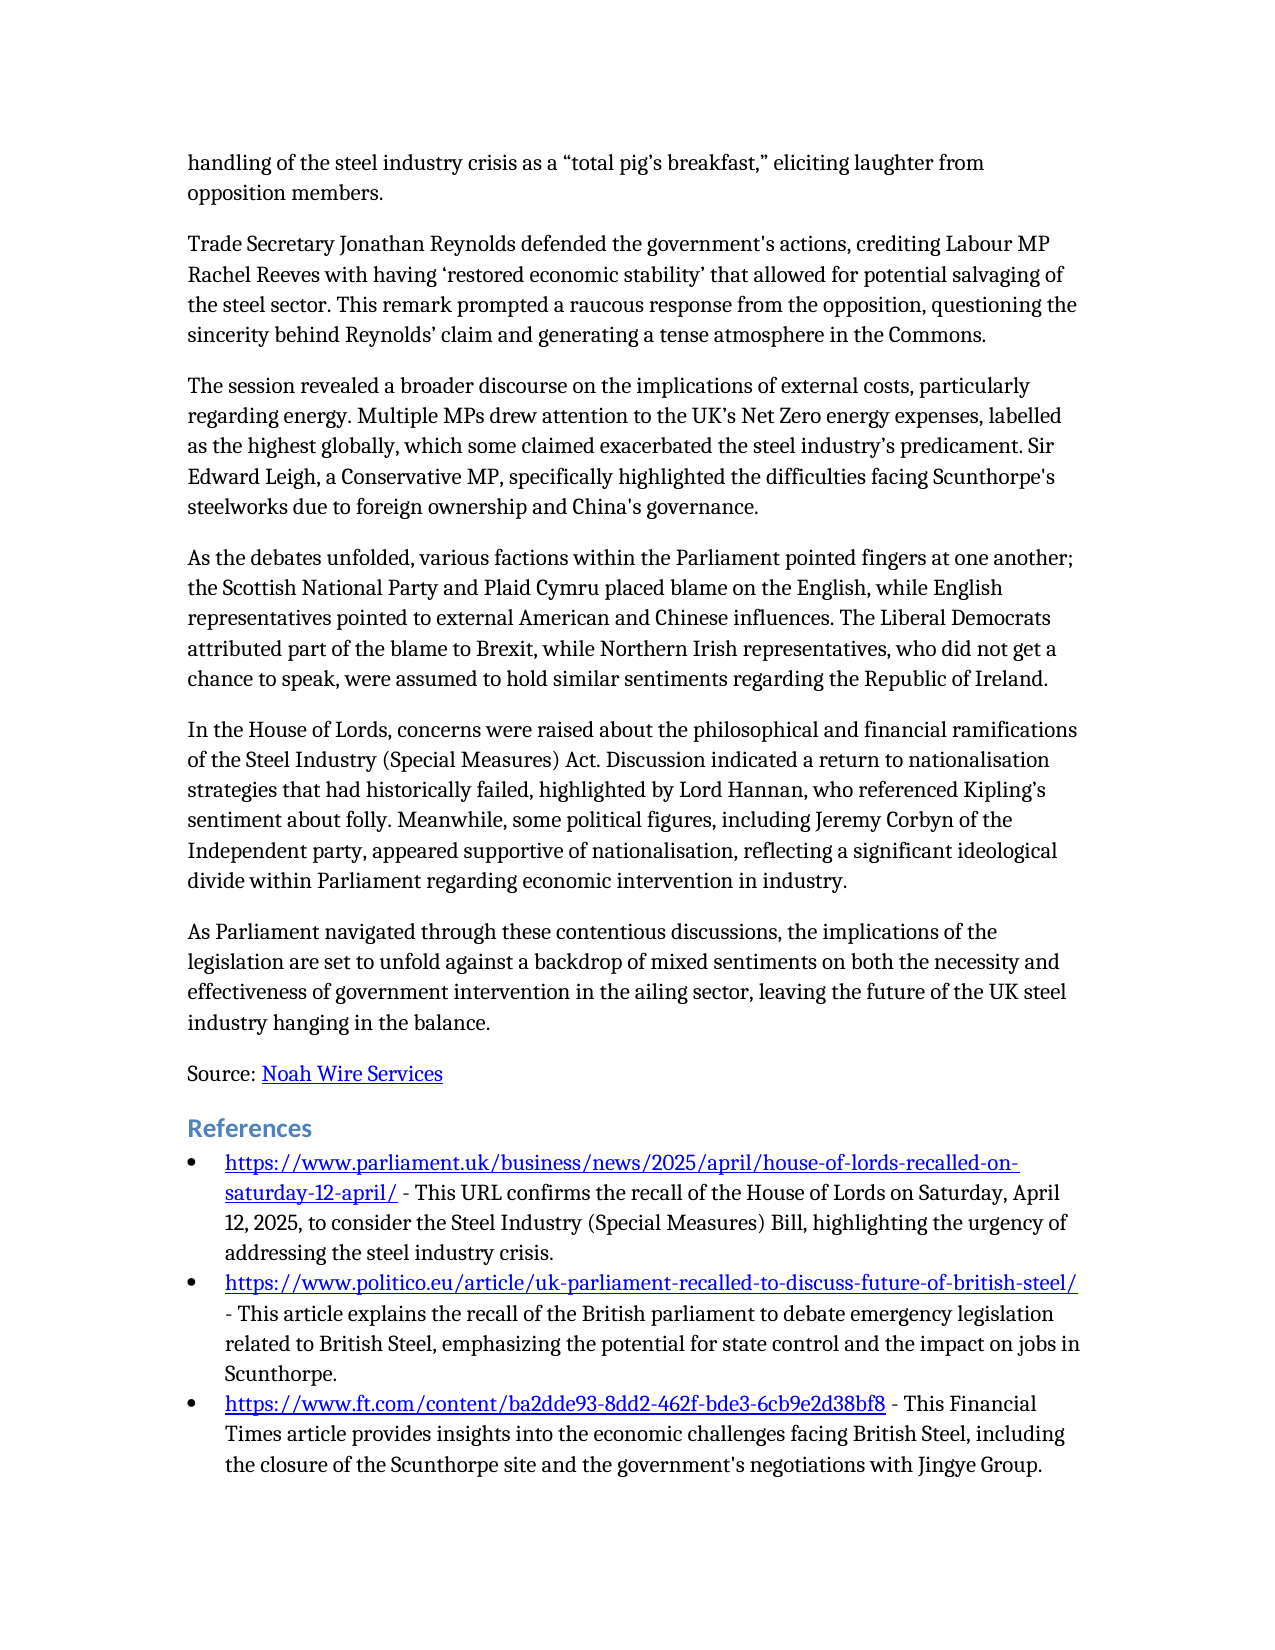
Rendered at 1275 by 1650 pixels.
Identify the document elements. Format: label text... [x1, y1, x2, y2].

list https://www.parliament.uk/business/news/2025/april/house-of-lords-recalled-on-saturday-12-april/ - This URL confirms the recall of the House of Lords on Saturday, April 12, 2025, to consider the Steel Industry (Special Measures) Bill, highlighting the urgency of addressing the steel industry crisis. [187, 1149, 1087, 1266]
list https://www.ft.com/content/ba2dde93-8dd2-462f-bde3-6cb9e2d38bf8 - This Financial Times article provides insights into the economic challenges facing British Steel, including the closure of the Scunthorpe site and the government's negotiations with Jingye Group. [187, 1391, 1087, 1478]
list https://www.politico.eu/article/uk-parliament-recalled-to-discuss-future-of-british-steel/ - This article explains the recall of the British parliament to debate emergency legislation related to British Steel, emphasizing the potential for state control and the impact on jobs in Scunthorpe. [187, 1270, 1087, 1387]
text Source: Noah Wire Services [187, 1060, 1087, 1087]
subtitle References [187, 1111, 1087, 1144]
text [187, 150, 1087, 207]
text As the debates unfolded, various factions within the Parliament pointed fingers at one another; the Scottish National Party and Plaid Cymru placed blame on the English, while English representatives pointed to external American and Chinese influences. The Liberal Democrats attributed part of the blame to Brexit, while Northern Irish representatives, who did not get a chance to speak, were assumed to hold similar sentiments regarding the Republic of Ireland. [187, 545, 1087, 692]
text The session revealed a broader discourse on the implications of external costs, particularly regarding energy. Multiple MPs drew attention to the UK’s Net Zero energy expenses, labelled as the highest globally, which some claimed exacerbated the steel industry’s predicament. Sir Edward Leigh, a Conservative MP, specifically highlighted the difficulties facing Scunthorpe's steelworks due to foreign ownership and China's governance. [187, 373, 1087, 520]
text Trade Secretary Jonathan Reynolds defended the government's actions, crediting Labour MP Rachel Reeves with having ‘restored economic stability’ that allowed for potential salvaging of the steel sector. This remark prompted a raucous response from the opposition, questioning the sincerity behind Reynolds’ claim and generating a tense atmosphere in the Commons. [187, 231, 1087, 348]
text As Parliament navigated through these contentious discussions, the implications of the legislation are set to unfold against a backdrop of mixed sentiments on both the necessity and effectiveness of government intervention in the ailing sector, leaving the future of the UK steel industry hanging in the balance. [187, 919, 1087, 1036]
text In the House of Lords, concerns were raised about the philosophical and financial ramifications of the Steel Industry (Special Measures) Act. Discussion indicated a return to nationalisation strategies that had historically failed, highlighted by Lord Hannan, who referenced Kipling’s sentiment about folly. Meanwhile, some political figures, including Jeremy Corbyn of the Independent party, appeared supportive of nationalisation, reflecting a significant ideological divide within Parliament regarding economic intervention in industry. [187, 717, 1087, 894]
